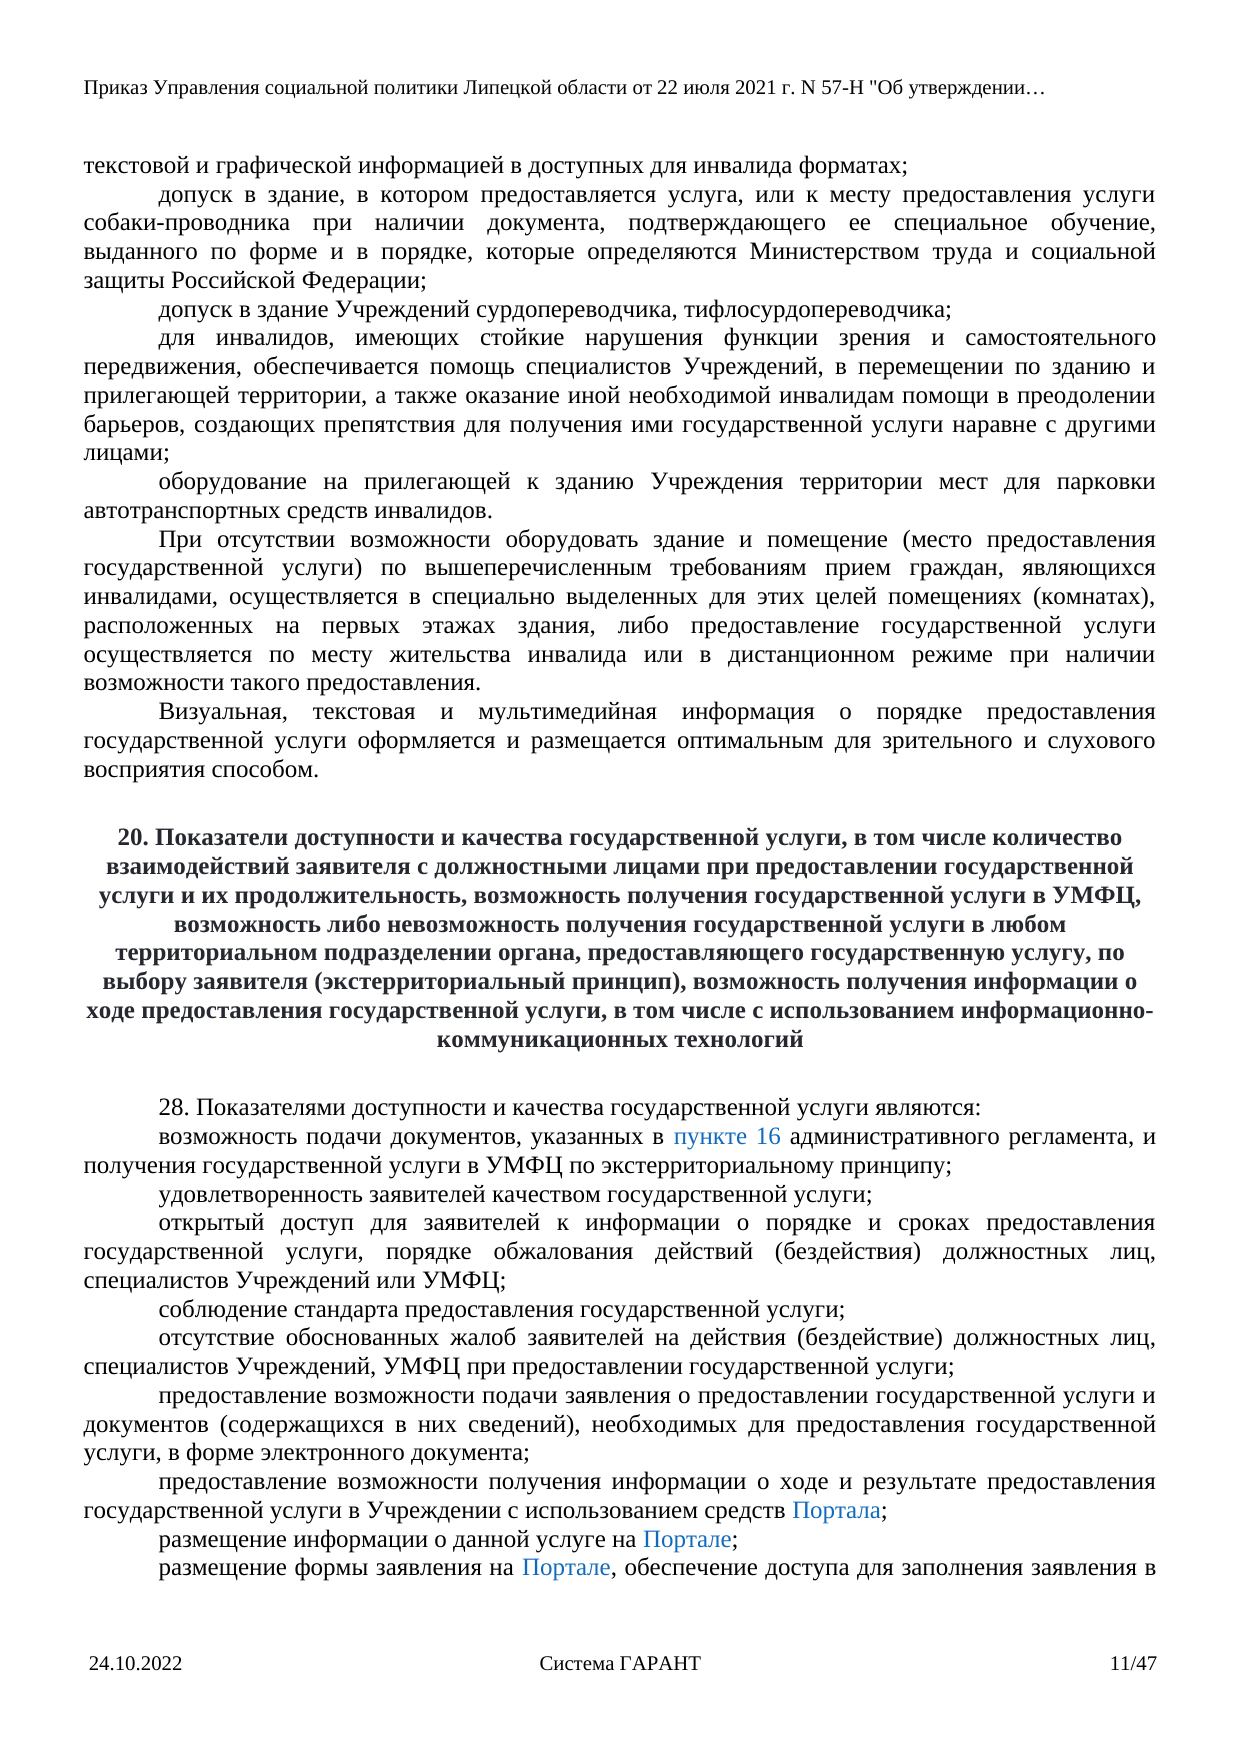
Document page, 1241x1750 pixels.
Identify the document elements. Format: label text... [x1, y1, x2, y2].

text возможность подачи документов, указанных в пункте 16 административного регламента, и получения государственной услуги в УМФЦ по экстерриториальному принципу; [83, 1121, 1157, 1179]
text предоставление возможности подачи заявления о предоставлении государственной услуги и документов (содержащихся в них сведений), необходимых для предоставления государственной услуги, в форме электронного документа; [83, 1380, 1157, 1466]
text открытый доступ для заявителей к информации о порядке и сроках предоставления государственной услуги, порядке обжалования действий (бездействия) должностных лиц, специалистов Учреждений или УМФЦ; [83, 1207, 1157, 1294]
text соблюдение стандарта предоставления государственной услуги; [83, 1294, 1157, 1322]
text размещение информации о данной услуге на Портале; [83, 1524, 1157, 1552]
text Визуальная, текстовая и мультимедийная информация о порядке предоставления государственной услуги оформляется и размещается оптимальным для зрительного и слухового восприятия способом. [83, 696, 1157, 782]
text При отсутствии возможности оборудовать здание и помещение (место предоставления государственной услуги) по вышеперечисленным требованиям прием граждан, являющихся инвалидами, осуществляется в специально выделенных для этих целей помещениях (комнатах), расположенных на первых этажах здания, либо предоставление государственной услуги осуществляется по месту жительства инвалида или в дистанционном режиме при наличии возможности такого предоставления. [83, 524, 1157, 696]
text предоставление возможности получения информации о ходе и результате предоставления государственной услуги в Учреждении с использованием средств Портала; [83, 1466, 1157, 1524]
text 28. Показателями доступности и качества государственной услуги являются: [83, 1092, 1157, 1121]
text отсутствие обоснованных жалоб заявителей на действия (бездействие) должностных лиц, специалистов Учреждений, УМФЦ при предоставлении государственной услуги; [83, 1322, 1157, 1380]
text для инвалидов, имеющих стойкие нарушения функции зрения и самостоятельного передвижения, обеспечивается помощь специалистов Учреждений, в перемещении по зданию и прилегающей территории, а также оказание иной необходимой инвалидам помощи в преодолении барьеров, создающих препятствия для получения ими государственной услуги наравне с другими лицами; [83, 322, 1157, 466]
text допуск в здание, в котором предоставляется услуга, или к месту предоставления услуги собаки-проводника при наличии документа, подтверждающего ее специальное обучение, выданного по форме и в порядке, которые определяются Министерством труда и социальной защиты Российской Федерации; [83, 179, 1157, 294]
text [83, 150, 1157, 179]
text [83, 1552, 1157, 1581]
subtitle 20. Показатели доступности и качества государственной услуги, в том числе количество взаимодействий заявителя с должностными лицами при предоставлении государственной услуги и их продолжительность, возможность получения государственной услуги в УМФЦ, возможность либо невозможность получения государственной услуги в любом территориальном подразделении органа, предоставляющего государственную услугу, по выбору заявителя (экстерриториальный принцип), возможность получения информации о ходе предоставления государственной услуги, в том числе с использованием информационно-коммуникационных технологий [83, 822, 1157, 1052]
text удовлетворенность заявителей качеством государственной услуги; [83, 1179, 1157, 1207]
text оборудование на прилегающей к зданию Учреждения территории мест для парковки автотранспортных средств инвалидов. [83, 466, 1157, 524]
text допуск в здание Учреждений сурдопереводчика, тифлосурдопереводчика; [83, 294, 1157, 322]
